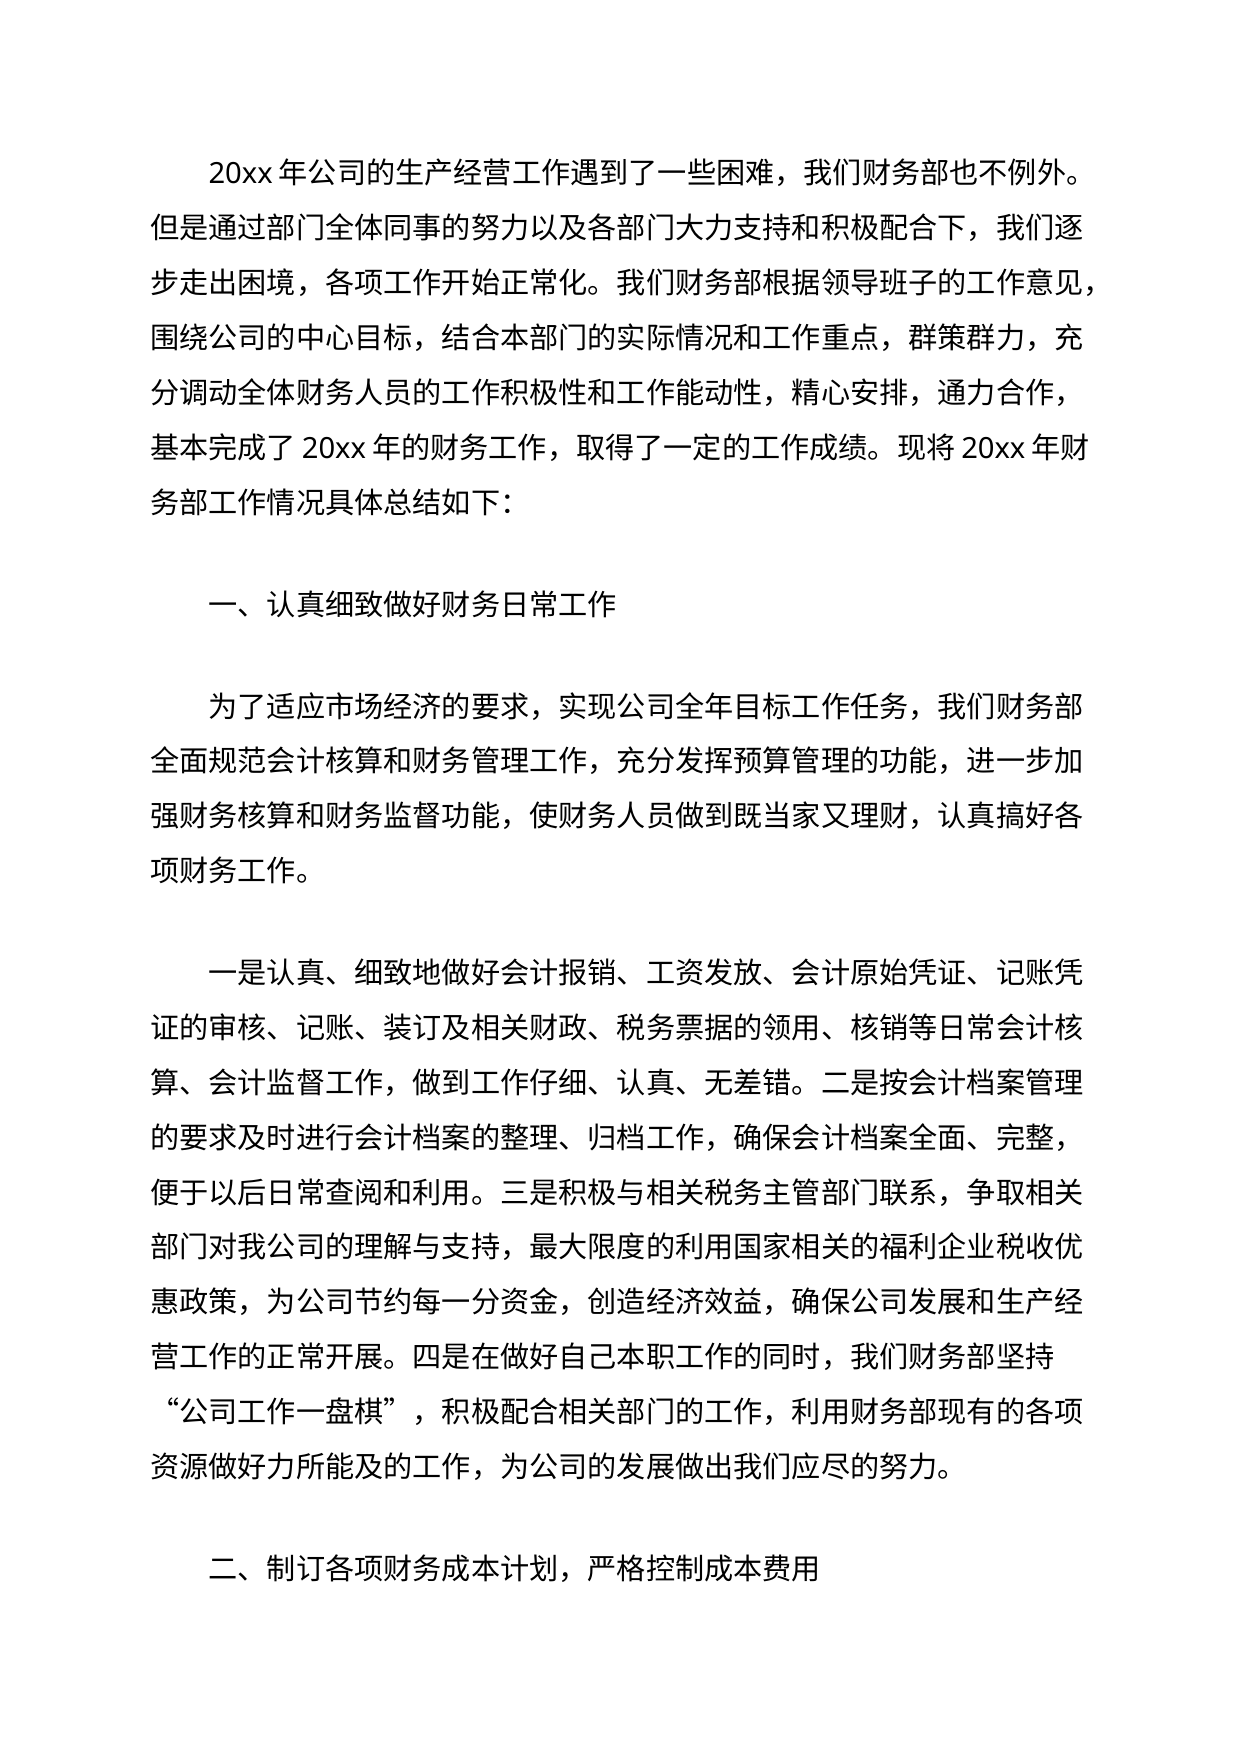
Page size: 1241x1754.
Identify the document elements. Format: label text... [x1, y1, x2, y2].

text 20xx年公司的生产经营工作遇到了一些困难，我们财务部也不例外。但是通过部门全体同事的努力以及各部门大力支持和积极配合下，我们逐步走出困境，各项工作开始正常化。我们财务部根据领导班子的工作意见，围绕公司的中心目标，结合本部门的实际情况和工作重点，群策群力，充分调动全体财务人员的工作积极性和工作能动性，精心安排，通力合作，基本完成了20xx年的财务工作，取得了一定的工作成绩。现将20xx年财务部工作情况具体总结如下： [150, 150, 1090, 522]
text 二、制订各项财务成本计划，严格控制成本费用 [150, 1545, 1090, 1588]
text 一是认真、细致地做好会计报销、工资发放、会计原始凭证、记账凭证的审核、记账、装订及相关财政、税务票据的领用、核销等日常会计核算、会计监督工作，做到工作仔细、认真、无差错。二是按会计档案管理的要求及时进行会计档案的整理、归档工作，确保会计档案全面、完整，便于以后日常查阅和利用。三是积极与相关税务主管部门联系，争取相关部门对我公司的理解与支持，最大限度的利用国家相关的福利企业税收优惠政策，为公司节约每一分资金，创造经济效益，确保公司发展和生产经营工作的正常开展。四是在做好自己本职工作的同时，我们财务部坚持“公司工作一盘棋”，积极配合相关部门的工作，利用财务部现有的各项资源做好力所能及的工作，为公司的发展做出我们应尽的努力。 [150, 949, 1090, 1486]
text 为了适应市场经济的要求，实现公司全年目标工作任务，我们财务部全面规范会计核算和财务管理工作，充分发挥预算管理的功能，进一步加强财务核算和财务监督功能，使财务人员做到既当家又理财，认真搞好各项财务工作。 [150, 683, 1090, 890]
text 一、认真细致做好财务日常工作 [150, 581, 1090, 624]
